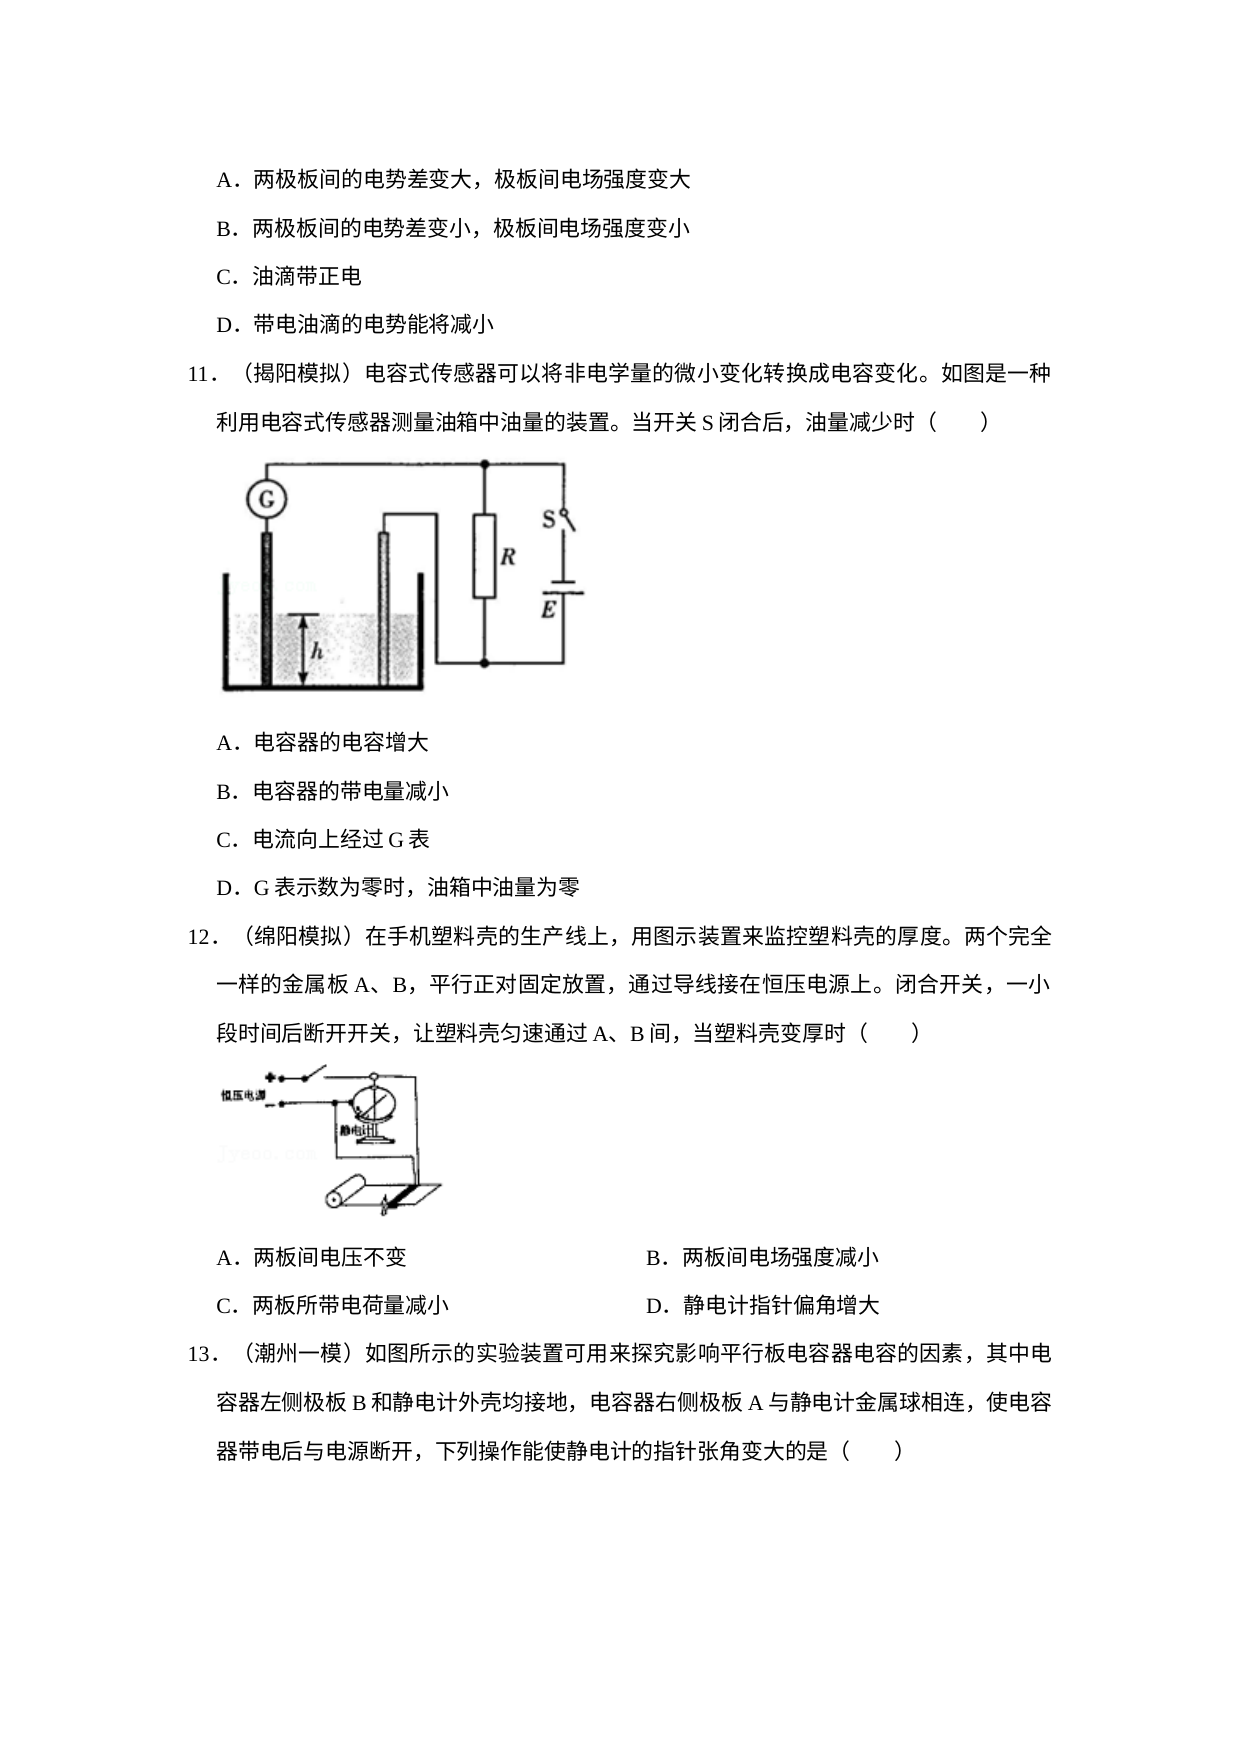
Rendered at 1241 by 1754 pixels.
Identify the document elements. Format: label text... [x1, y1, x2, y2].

text C．两板所带电荷量减小 D．静电计指针偏角增大 [187, 1288, 1053, 1320]
text D．G表示数为零时，油箱中油量为零 [187, 870, 1053, 902]
text B．两极板间的电势差变小，极板间电场强度变小 [187, 210, 1053, 243]
text C．电流向上经过G表 [187, 822, 1053, 854]
text A．两极板间的电势差变大，极板间电场强度变大 [187, 162, 1053, 194]
text 11．（揭阳模拟）电容式传感器可以将非电学量的微小变化转换成电容变化。如图是一种利用电容式传感器测量油箱中油量的装置。当开关S闭合后，油量减少时（ ） [187, 355, 1053, 437]
text A．电容器的电容增大 [187, 725, 1053, 757]
text 13．（潮州一模）如图所示的实验装置可用来探究影响平行板电容器电容的因素，其中电容器左侧极板B和静电计外壳均接地，电容器右侧极板A与静电计金属球相连，使电容器带电后与电源断开，下列操作能使静电计的指针张角变大的是（ ） [187, 1336, 1053, 1466]
text B．电容器的带电量减小 [187, 773, 1053, 806]
picture [216, 1064, 448, 1221]
text A．两板间电压不变 B．两板间电场强度减小 [187, 1239, 1053, 1272]
picture [216, 452, 590, 698]
text 12．（绵阳模拟）在手机塑料壳的生产线上，用图示装置来监控塑料壳的厚度。两个完全一样的金属板A、B，平行正对固定放置，通过导线接在恒压电源上。闭合开关，一小段时间后断开开关，让塑料壳匀速通过A、B间，当塑料壳变厚时（ ） [187, 918, 1053, 1048]
text D．带电油滴的电势能将减小 [187, 307, 1053, 339]
text C．油滴带正电 [187, 259, 1053, 291]
